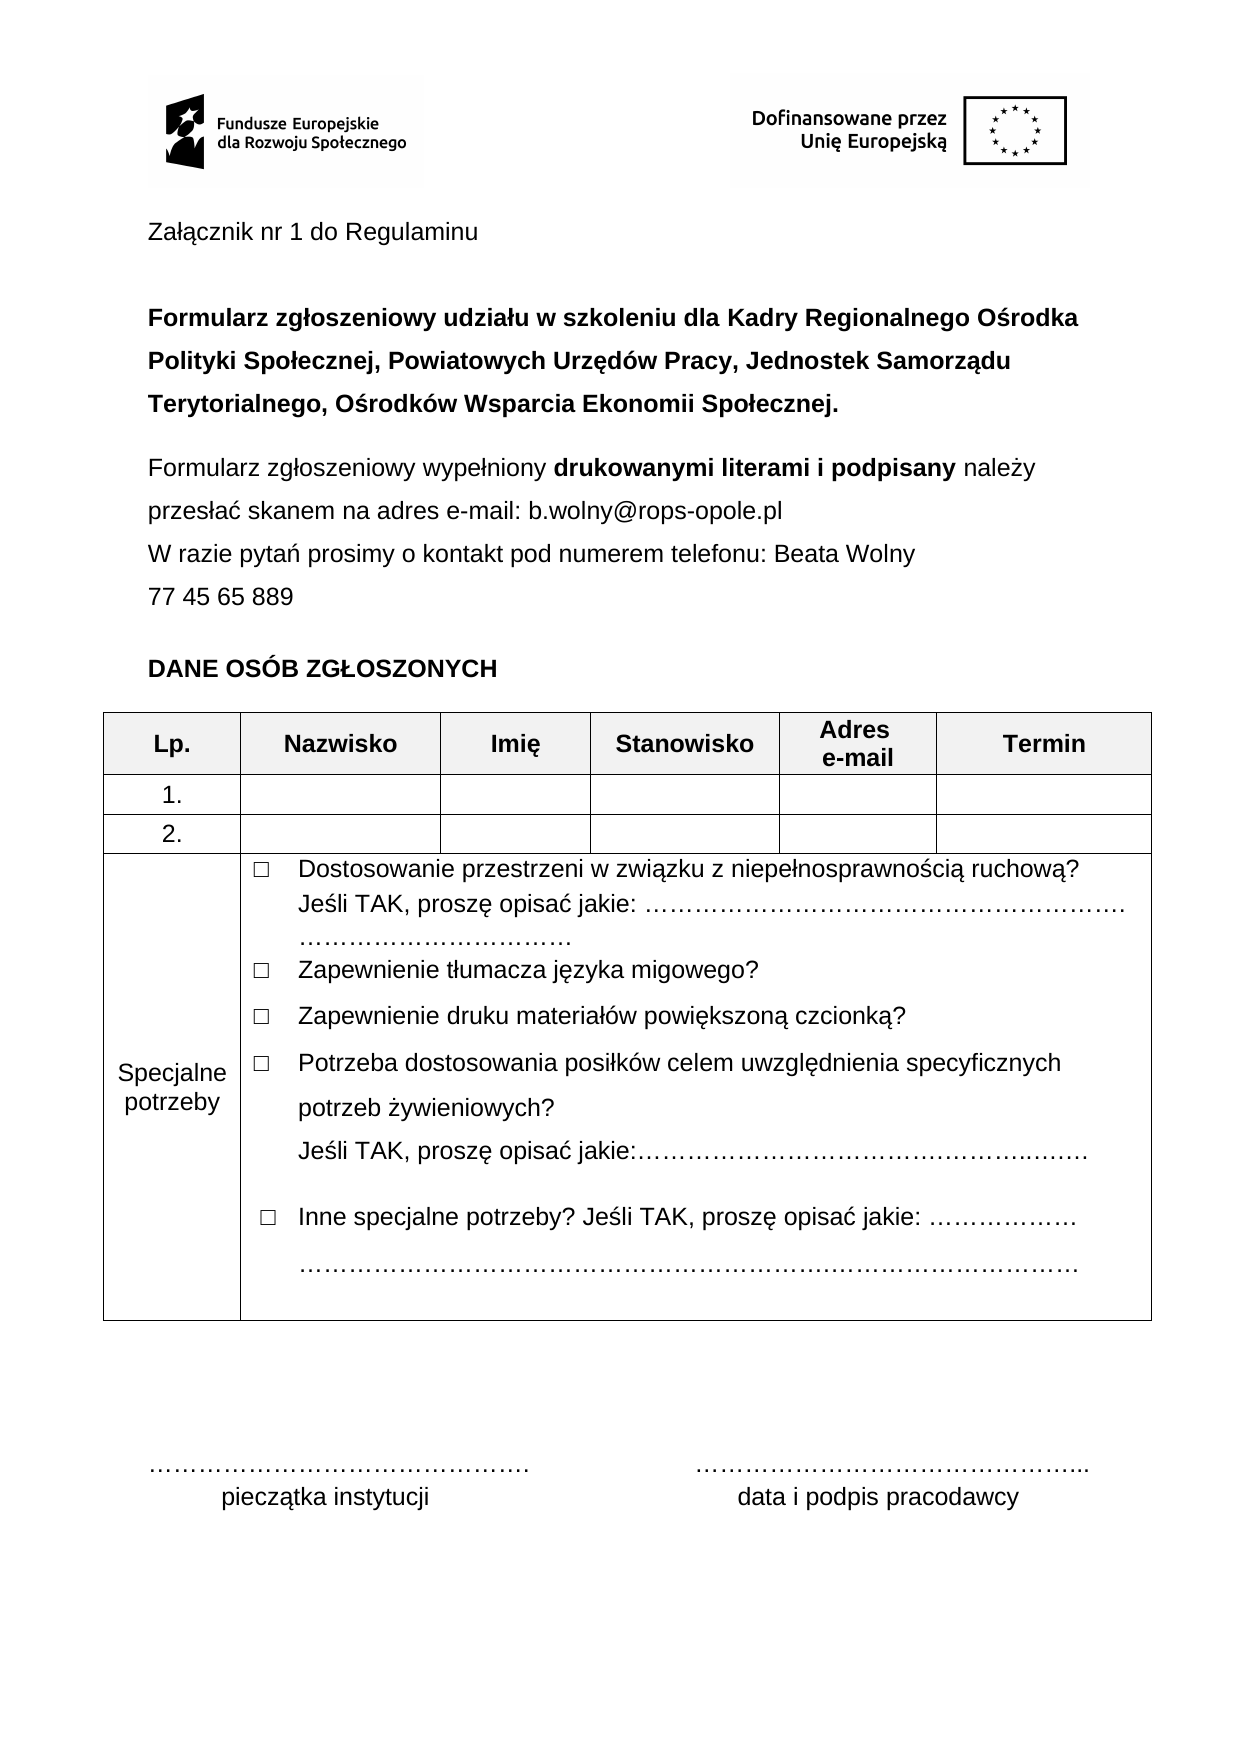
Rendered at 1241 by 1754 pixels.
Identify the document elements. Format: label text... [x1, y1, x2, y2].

table_cell [591, 815, 779, 853]
text pieczątka instytucji data i podpis pracodawcy [148, 1482, 1093, 1511]
table_cell [780, 775, 936, 813]
picture [147, 75, 425, 188]
table_cell [441, 775, 590, 813]
table_cell 1. [104, 775, 240, 813]
table_cell [441, 815, 590, 853]
text ………………………………………. ………………………………………... [148, 1449, 1093, 1478]
table_cell Dostosowanie przestrzeni w związku z niepełnosprawnością ruchową? Jeśli TAK, proszę opisać jakie: ………………………………………………….…………………………… Zapewnienie tłumacza języka migowego? Zapewnienie druku materiałów powiększoną czcionką? Potrzeba dostosowania posiłków celem uwzględnienia specyficznych potrzeb żywieniowych? Jeśli TAK, proszę opisać jakie:……………………………….………..….… Inne specjalne potrzeby? Jeśli TAK, proszę opisać jakie: ……………… ……………………………………………………….………………………… [241, 854, 1151, 1320]
table_cell [937, 775, 1151, 813]
text 77 45 65 889 [148, 582, 1093, 611]
table_cell [937, 815, 1151, 853]
table_cell 2. [104, 815, 240, 853]
table_header Imię [441, 713, 590, 774]
table_cell [780, 815, 936, 853]
text Formularz zgłoszeniowy udziału w szkoleniu dla Kadry Regionalnego Ośrodka Polityki Społecznej, Powiatowych Urzędów Pracy, Jednostek Samorządu Terytorialnego, Ośrodków Wsparcia Ekonomii Społecznej. [148, 303, 1093, 418]
text Formularz zgłoszeniowy wypełniony drukowanymi literami i podpisany należy przesłać skanem na adres e-mail: b.wolny@rops-opole.pl [148, 453, 1093, 525]
table_cell [241, 815, 440, 853]
table_header Lp. [104, 713, 240, 774]
table_header Stanowisko [591, 713, 779, 774]
table_header Adres e-mail [780, 713, 936, 774]
table_header Termin [937, 713, 1151, 774]
text DANE OSÓB ZGŁOSZONYCH [148, 654, 1093, 683]
table_cell [591, 775, 779, 813]
table_cell Specjalne potrzeby [104, 854, 240, 1320]
table_header Nazwisko [241, 713, 440, 774]
text W razie pytań prosimy o kontakt pod numerem telefonu: Beata Wolny [148, 539, 1093, 568]
picture [730, 73, 1090, 188]
text Załącznik nr 1 do Regulaminu [148, 217, 1093, 245]
table_cell [241, 775, 440, 813]
